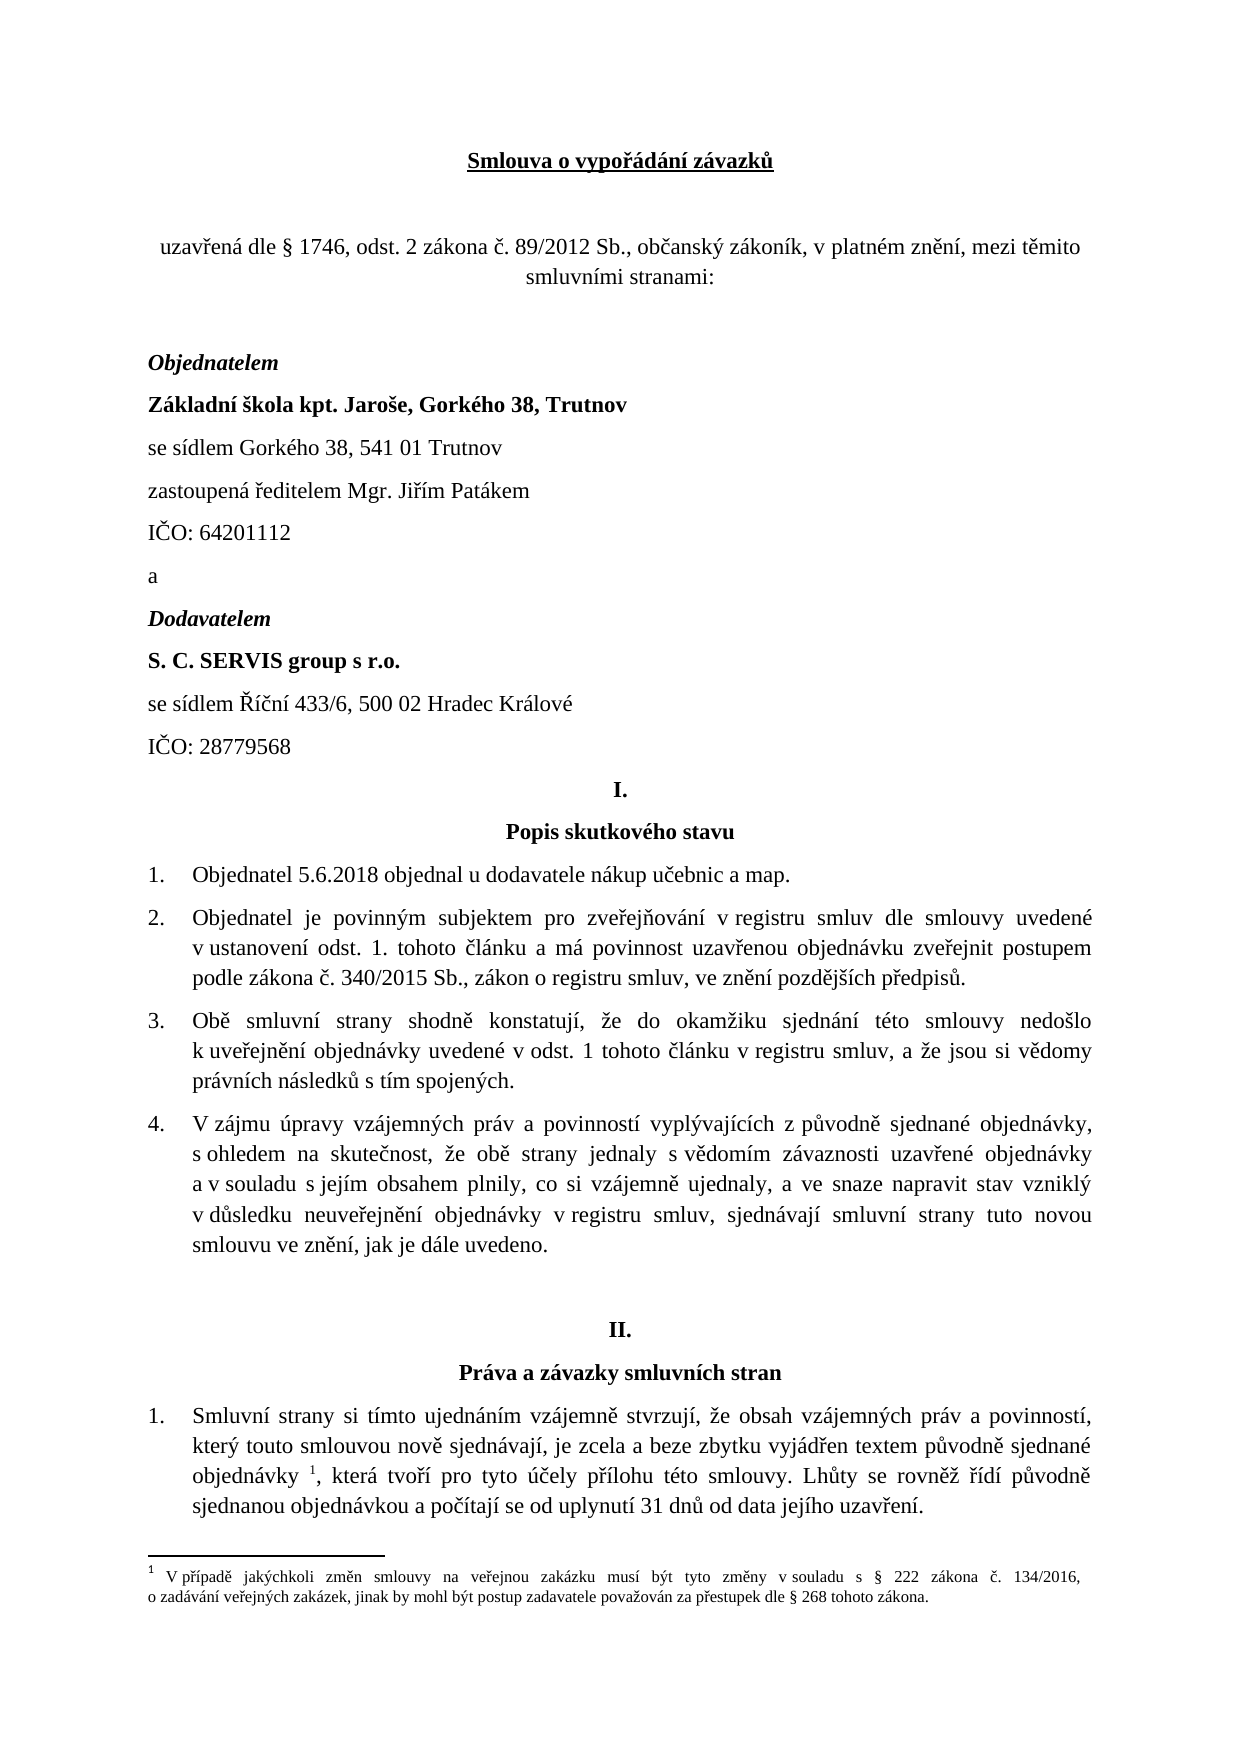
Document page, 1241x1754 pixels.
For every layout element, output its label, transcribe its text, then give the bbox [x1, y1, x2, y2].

list se sídlem Gorkého 38, 541 01 Trutnov [148, 434, 1093, 460]
list Obě smluvní strany shodně konstatují, že do okamžiku sjednání této smlouvy nedošlo k uveřejnění objednávky uvedené v odst. 1 tohoto článku v registru smluv, a že jsou si vědomy právních následků s tím spojených. [148, 1007, 1093, 1094]
list Základní škola kpt. Jaroše, Gorkého 38, Trutnov [148, 391, 1093, 418]
text Práva a závazky smluvních stran [148, 1359, 1093, 1385]
list a [148, 562, 1093, 588]
list S. C. SERVIS group s r.o. [148, 648, 1093, 674]
list IČO: 28779568 [148, 733, 1093, 759]
list zastoupená ředitelem Mgr. Jiřím Patákem [148, 477, 1093, 503]
list Dodavatelem [148, 605, 1093, 631]
list IČO: 64201112 [148, 519, 1093, 546]
list V zájmu úpravy vzájemných práv a povinností vyplývajících z původně sjednané objednávky, s ohledem na skutečnost, že obě strany jednaly s vědomím závaznosti uzavřené objednávky a v souladu s jejím obsahem plnily, co si vzájemně ujednaly, a ve snaze napravit stav vzniklý v důsledku neuveřejnění objednávky v registru smluv, sjednávají smluvní strany tuto novou smlouvu ve znění, jak je dále uvedeno. [148, 1110, 1093, 1257]
list Objednatelem [148, 349, 1093, 375]
text I. [148, 776, 1093, 802]
list Objednatel je povinným subjektem pro zveřejňování v registru smluv dle smlouvy uvedené v ustanovení odst. 1. tohoto článku a má povinnost uzavřenou objednávku zveřejnit postupem podle zákona č. 340/2015 Sb., zákon o registru smluv, ve znění pozdějších předpisů. [148, 904, 1093, 991]
list Objednatel 5.6.2018 objednal u dodavatele nákup učebnic a map. [148, 861, 1093, 887]
text II. [148, 1316, 1093, 1343]
list Smluvní strany si tímto ujednáním vzájemně stvrzují, že obsah vzájemných práv a povinností, který touto smlouvou nově sjednávají, je zcela a beze zbytku vyjádřen textem původně sjednané objednávky , která tvoří pro tyto účely přílohu této smlouvy. Lhůty se rovněž řídí původně sjednanou objednávkou a počítají se od uplynutí 31 dnů od data jejího uzavření. [148, 1402, 1093, 1519]
text uzavřená dle § 1746, odst. 2 zákona č. 89/2012 Sb., občanský zákoník, v platném znění, mezi těmito smluvními stranami: [148, 233, 1093, 289]
text Popis skutkového stavu [148, 818, 1093, 845]
title Smlouva o vypořádání závazků [148, 148, 1093, 174]
list se sídlem Říční 433/6, 500 02 Hradec Králové [148, 690, 1093, 717]
